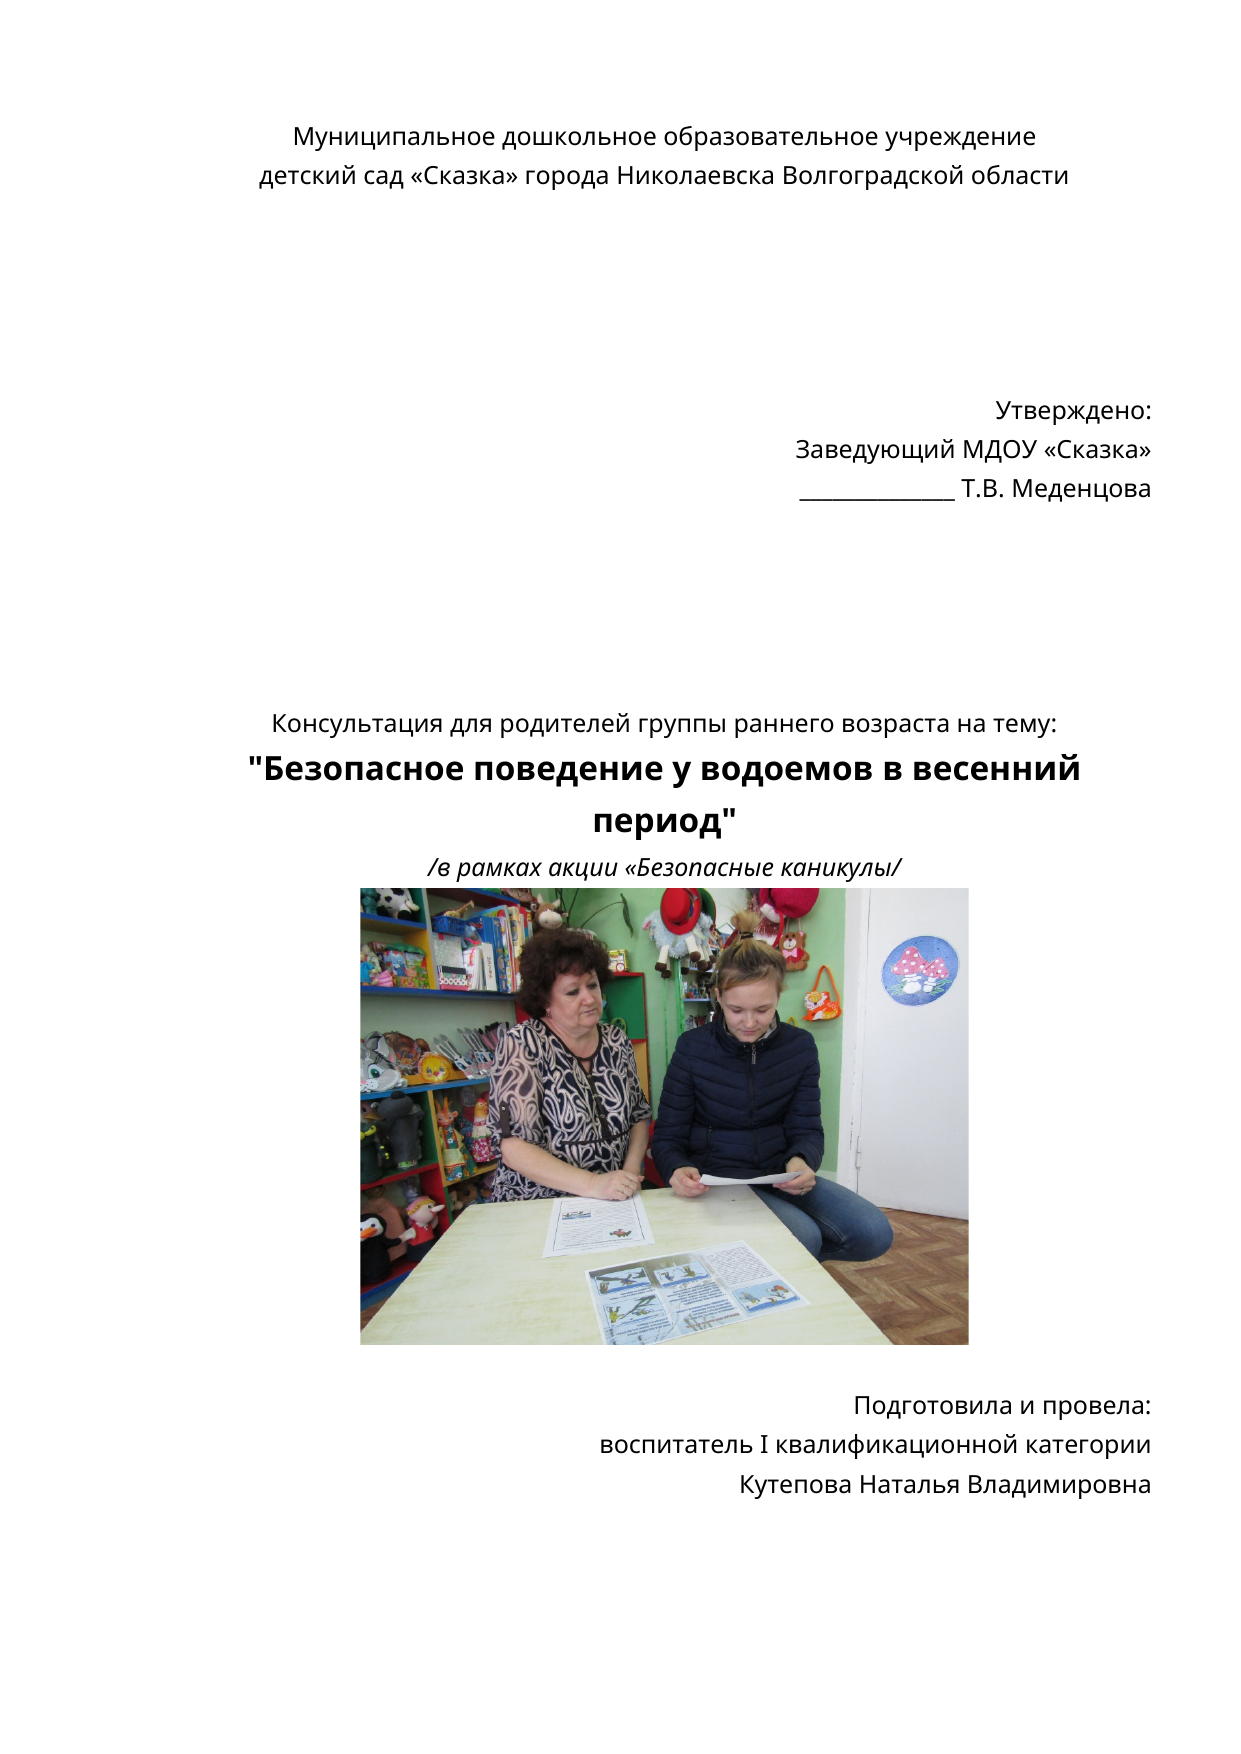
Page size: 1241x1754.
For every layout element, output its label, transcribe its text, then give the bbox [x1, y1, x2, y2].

text ______________ Т.В. Меденцова [177, 471, 1152, 505]
picture [360, 888, 969, 1345]
text Утверждено: [177, 392, 1152, 426]
text детский сад «Сказка» города Николаевска Волгоградской области [177, 157, 1152, 191]
text Консультация для родителей группы раннего возраста на тему: [177, 706, 1152, 740]
text "Безопасное поведение у водоемов в весенний период" [177, 745, 1152, 842]
text Муниципальное дошкольное образовательное учреждение [177, 118, 1152, 152]
text Кутепова Наталья Владимировна [177, 1466, 1152, 1500]
text Заведующий МДОУ «Сказка» [177, 431, 1152, 466]
text Подготовила и провела: [177, 1388, 1152, 1422]
text /в рамках акции «Безопасные каникулы/ [177, 849, 1152, 883]
text воспитатель I квалификационной категории [177, 1427, 1152, 1461]
